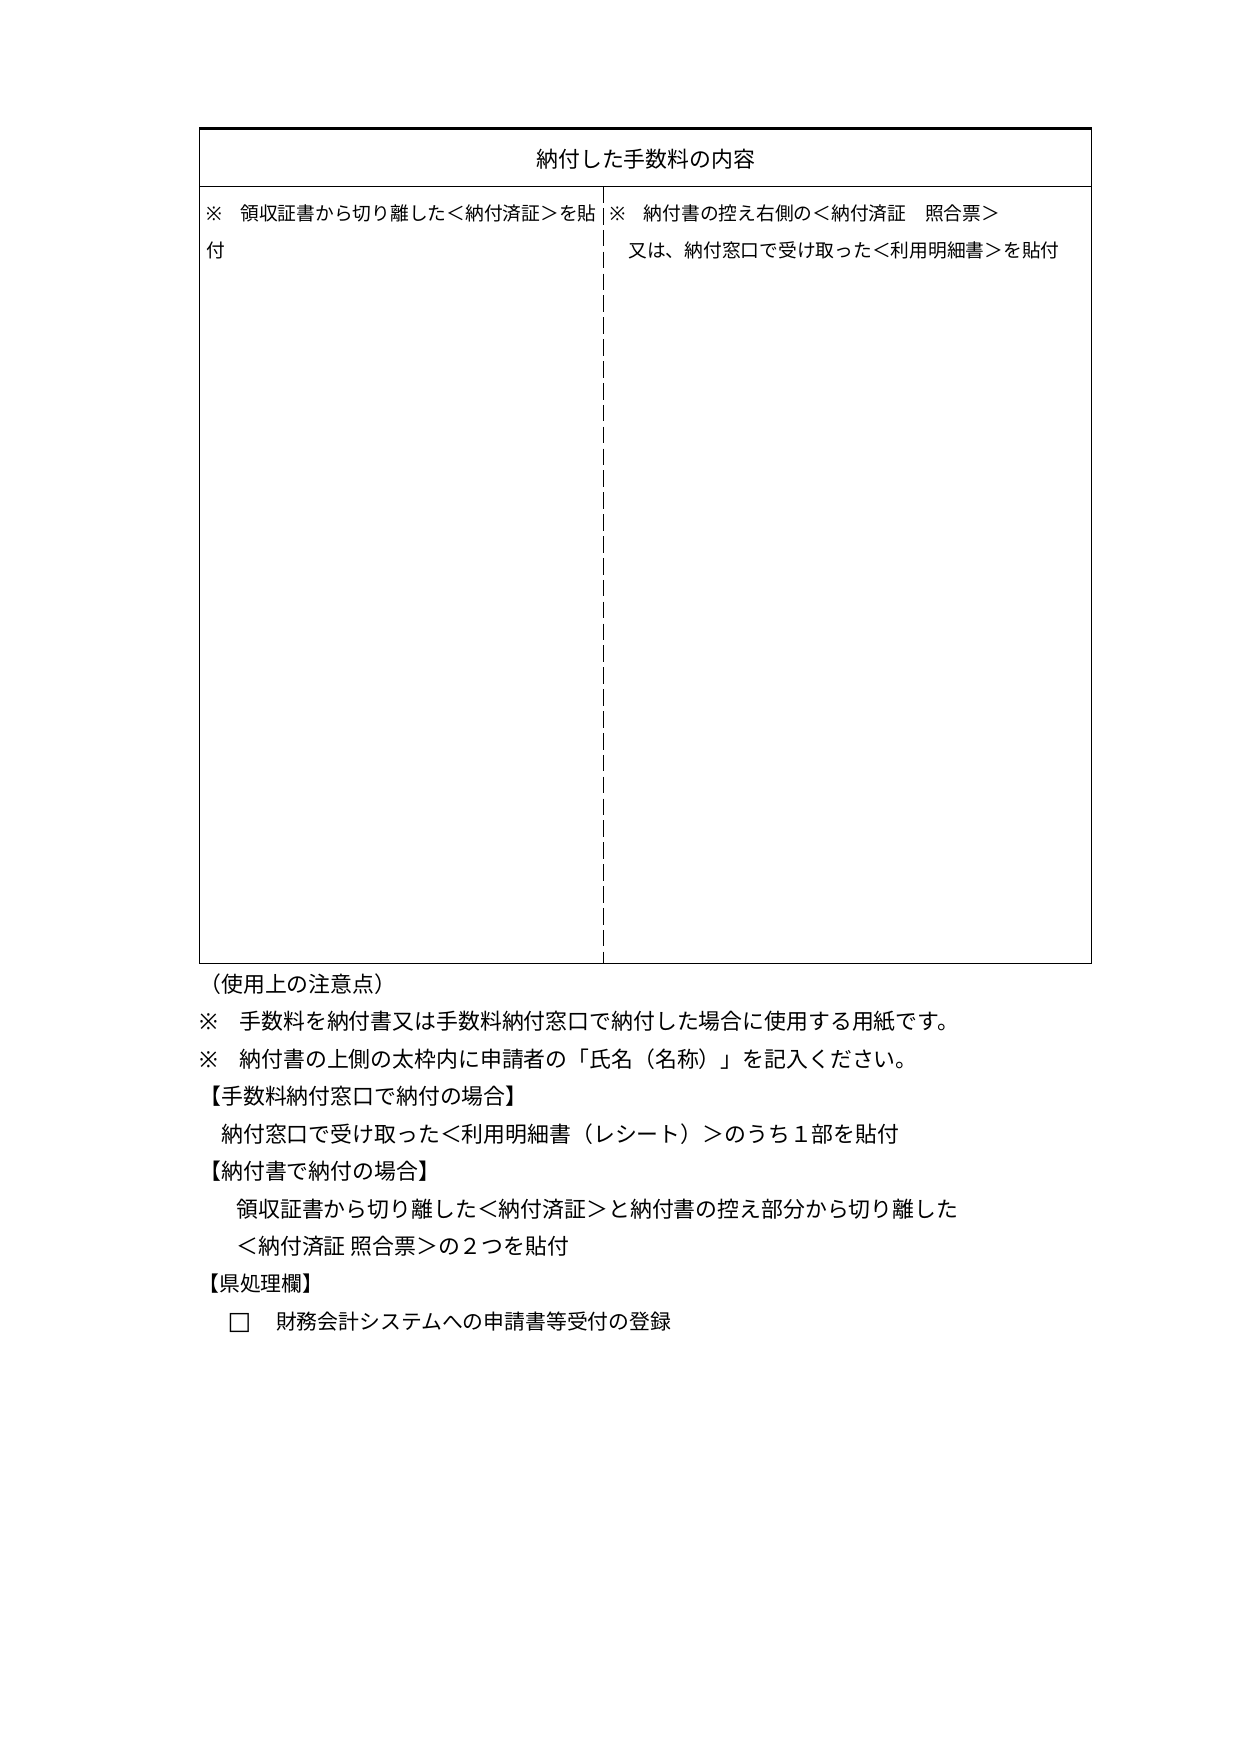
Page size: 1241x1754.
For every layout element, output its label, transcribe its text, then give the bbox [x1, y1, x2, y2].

text 領収証書から切り離した＜納付済証＞と納付書の控え部分から切り離した [221, 1189, 1093, 1226]
text （使用上の注意点） [177, 964, 1093, 1001]
text 【県処理欄】 [177, 1264, 1093, 1301]
text 納付窓口で受け取った＜利用明細書（レシート）＞のうち１部を貼付 [177, 1114, 1093, 1151]
text □ 財務会計システムへの申請書等受付の登録 [177, 1301, 1093, 1339]
text ※ 手数料を納付書又は手数料納付窓口で納付した場合に使用する用紙です。 [177, 1001, 1093, 1039]
text 【手数料納付窓口で納付の場合】 [177, 1076, 1093, 1114]
table_cell ※ 納付書の控え右側の＜納付済証 照合票＞ 又は、納付窓口で受け取った＜利用明細書＞を貼付 [603, 187, 1091, 963]
text 【納付書で納付の場合】 [177, 1151, 1093, 1189]
text ＜納付済証 照合票＞の２つを貼付 [221, 1226, 1093, 1264]
table_cell 納付した手数料の内容 [200, 130, 1091, 186]
table_cell ※ 領収証書から切り離した＜納付済証＞を貼付 [200, 187, 603, 963]
text ※ 納付書の上側の太枠内に申請者の「氏名（名称）」を記入ください。 [177, 1039, 1093, 1076]
